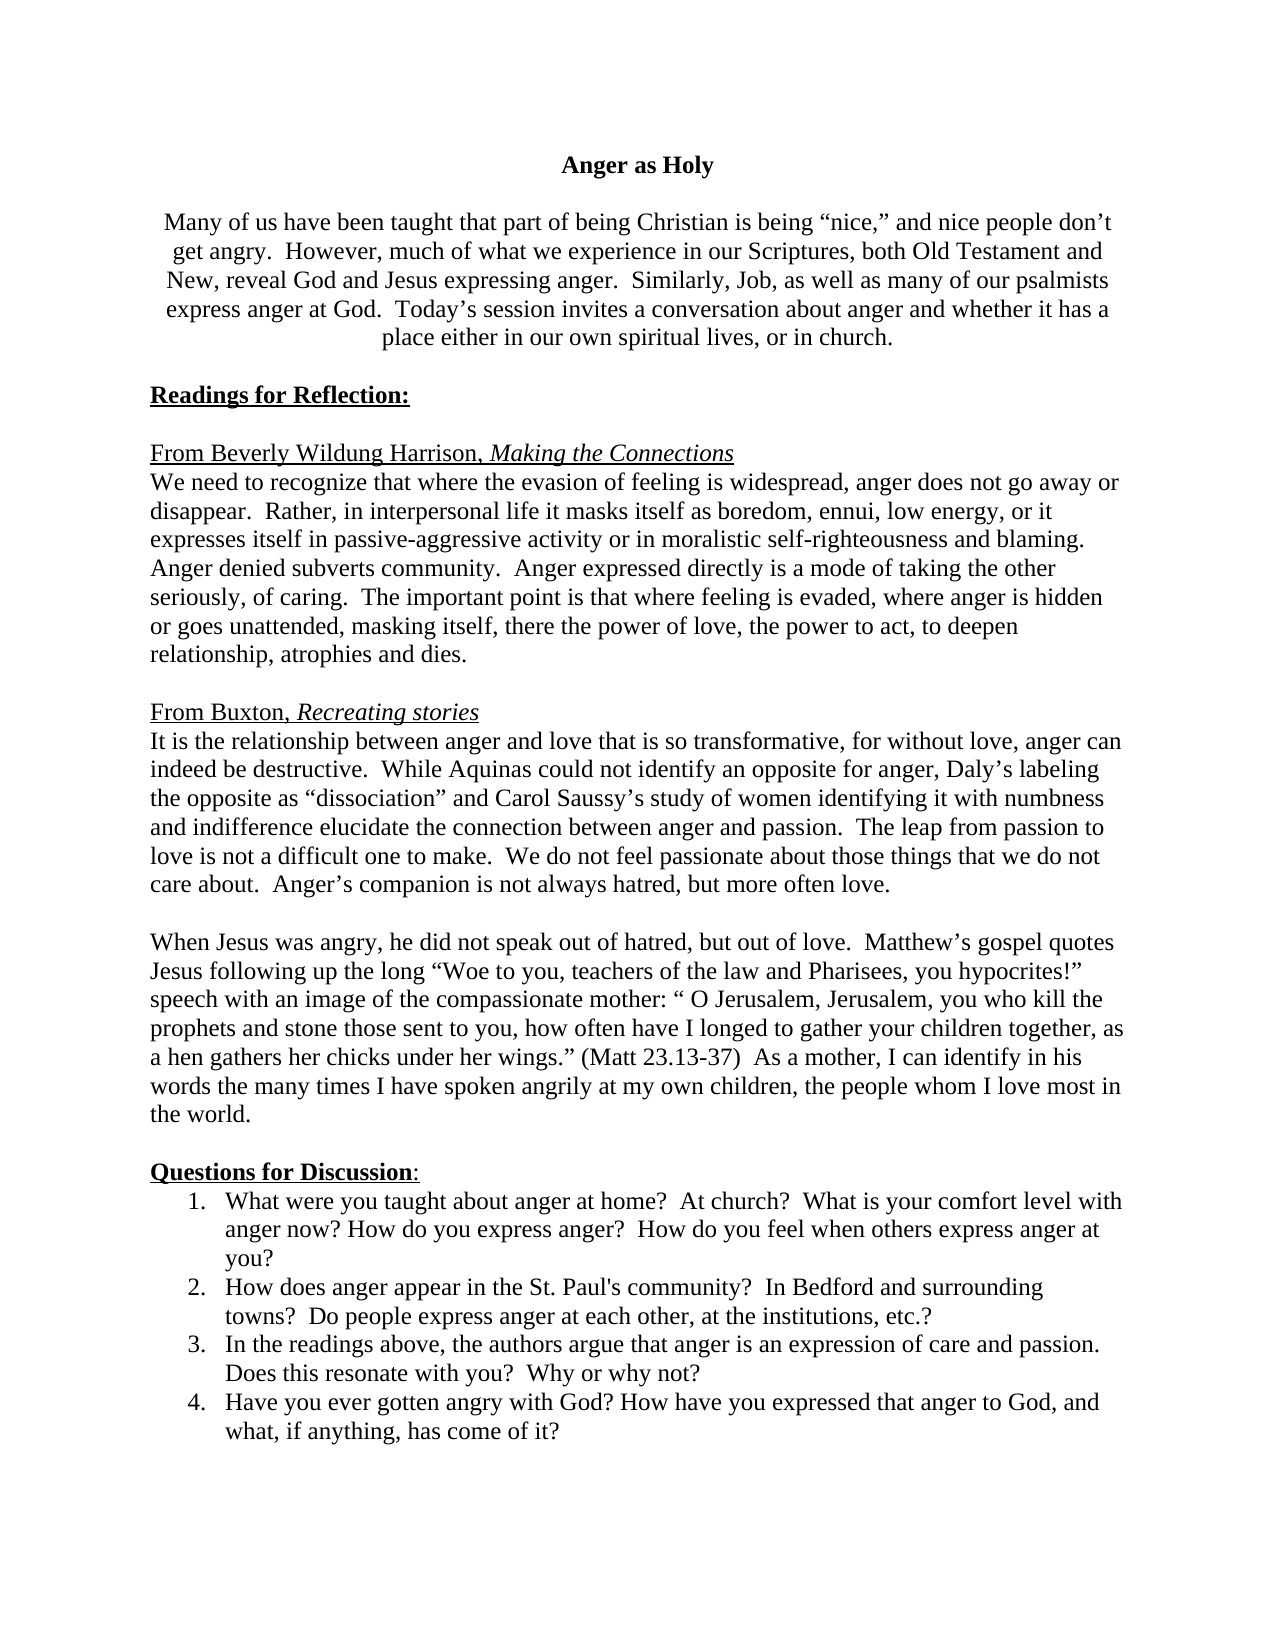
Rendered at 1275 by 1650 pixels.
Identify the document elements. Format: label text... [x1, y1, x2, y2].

text From Buxton, Recreating stories [150, 697, 1125, 726]
list In the readings above, the authors argue that anger is an expression of care and passion. Does this resonate with you? Why or why not? [187, 1329, 1125, 1387]
text Readings for Reflection: [150, 380, 1125, 409]
list What were you taught about anger at home? At church? What is your comfort level with anger now? How do you express anger? How do you feel when others express anger at you? [187, 1186, 1125, 1272]
list How does anger appear in the St. Paul's community? In Bedford and surrounding towns? Do people express anger at each other, at the institutions, etc.? [187, 1272, 1125, 1329]
text We need to recognize that where the evasion of feeling is widespread, anger does not go away or disappear. Rather, in interpersonal life it masks itself as boredom, ennui, low energy, or it expresses itself in passive-aggressive activity or in moralistic self-righteousness and blaming. Anger denied subverts community. Anger expressed directly is a mode of taking the other seriously, of caring. The important point is that where feeling is evaded, where anger is hidden or goes unattended, masking itself, there the power of love, the power to act, to deepen relationship, atrophies and dies. [150, 467, 1125, 668]
text Questions for Discussion: [150, 1157, 1125, 1186]
text Many of us have been taught that part of being Christian is being “nice,” and nice people don’t get angry. However, much of what we experience in our Scriptures, both Old Testament and New, reveal God and Jesus expressing anger. Similarly, Job, as well as many of our psalmists express anger at God. Today’s session invites a conversation about anger and whether it has a place either in our own spiritual lives, or in church. [150, 207, 1125, 351]
text When Jesus was angry, he did not speak out of hatred, but out of love. Matthew’s gospel quotes Jesus following up the long “Woe to you, teachers of the law and Pharisees, you hypocrites!” speech with an image of the compassionate mother: “ O Jerusalem, Jerusalem, you who kill the prophets and stone those sent to you, how often have I longed to gather your children together, as a hen gathers her chicks under her wings.” (Matt 23.13-37) As a mother, I can identify in his words the many times I have spoken angrily at my own children, the people whom I love most in the world. [150, 927, 1125, 1128]
text From Beverly Wildung Harrison, Making the Connections [150, 438, 1125, 467]
list Have you ever gotten angry with God? How have you expressed that anger to God, and what, if anything, has come of it? [187, 1387, 1125, 1444]
text It is the relationship between anger and love that is so transformative, for without love, anger can indeed be destructive. While Aquinas could not identify an opposite for anger, Daly’s labeling the opposite as “dissociation” and Carol Saussy’s study of women identifying it with numbness and indifference elucidate the connection between anger and passion. The leap from passion to love is not a difficult one to make. We do not feel passionate about those things that we do not care about. Anger’s companion is not always hatred, but more often love. [150, 726, 1125, 898]
text Anger as Holy [150, 150, 1125, 179]
